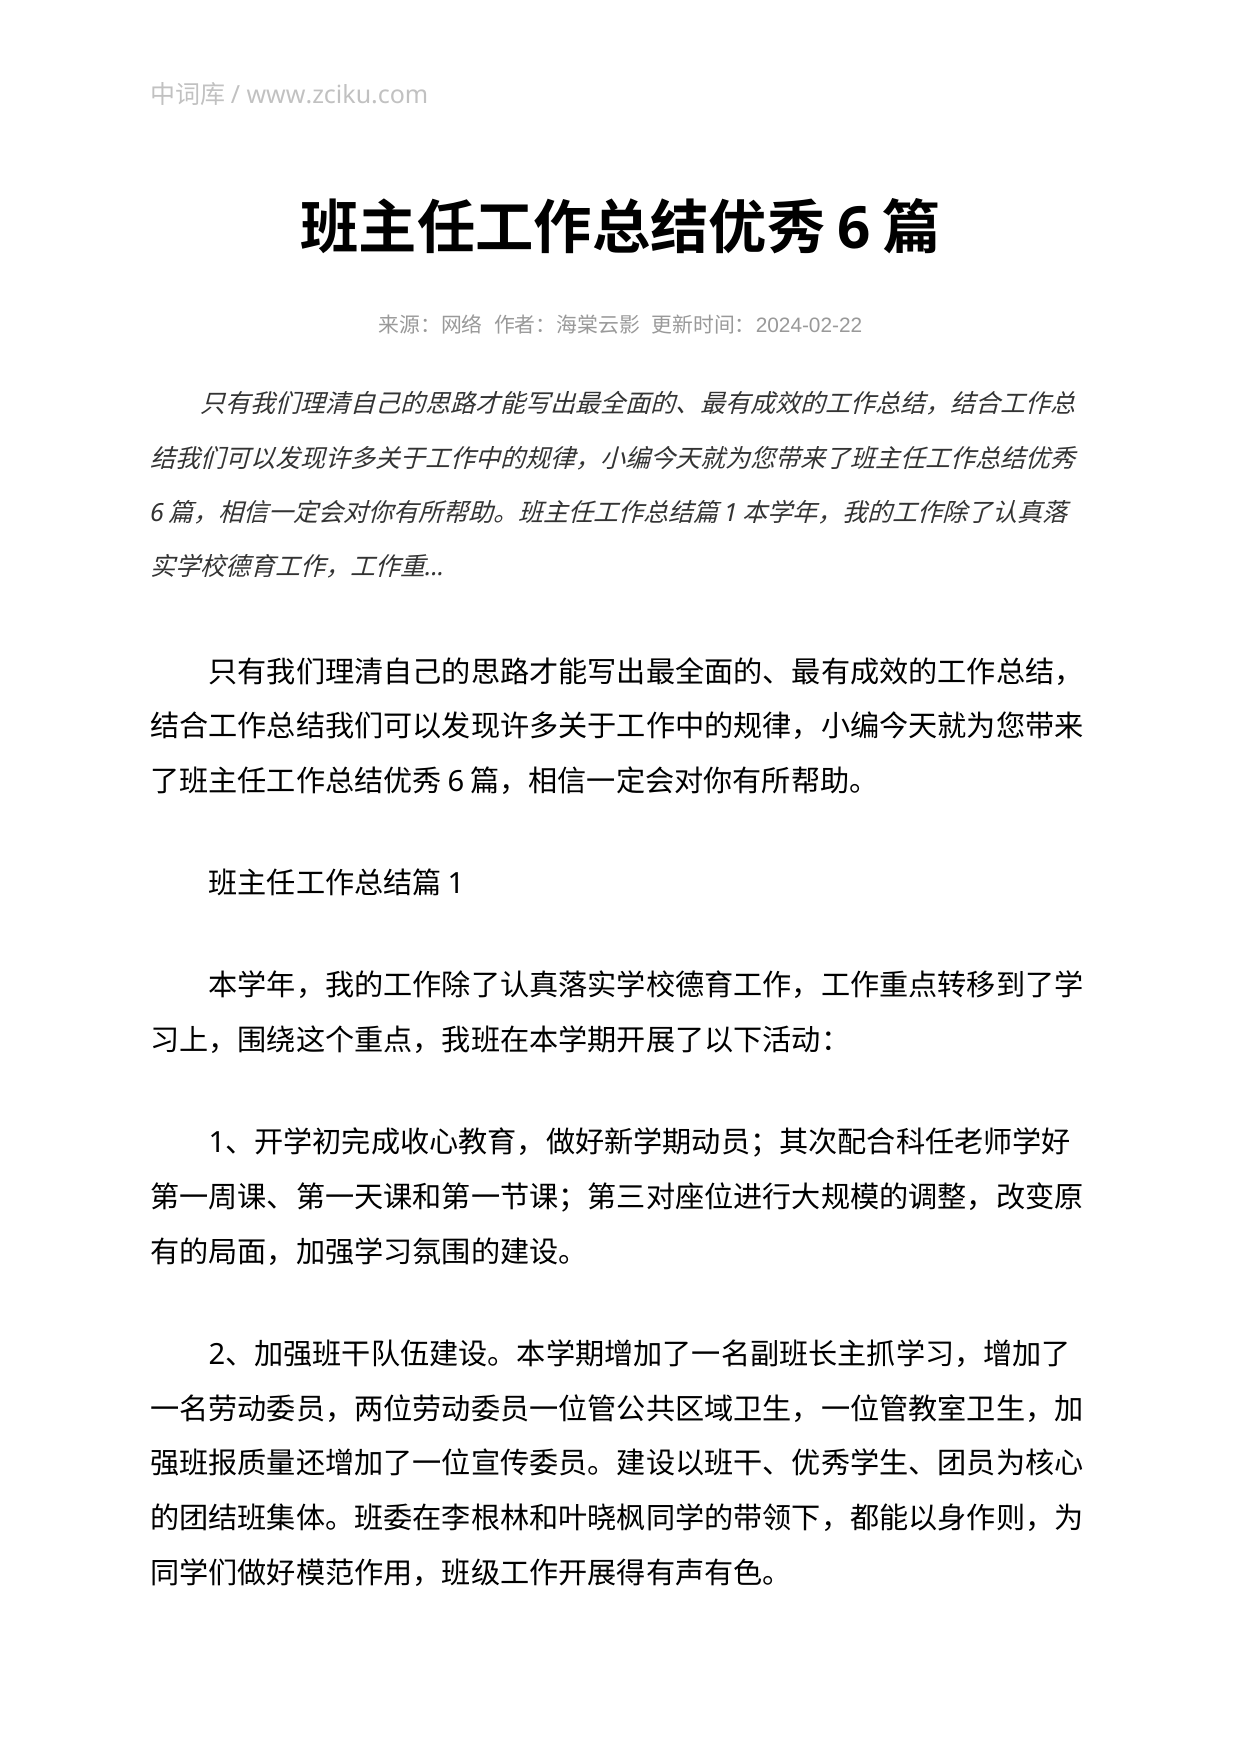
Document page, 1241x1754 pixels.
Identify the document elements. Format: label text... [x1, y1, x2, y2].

text 本学年，我的工作除了认真落实学校德育工作，工作重点转移到了学习上，围绕这个重点，我班在本学期开展了以下活动： [150, 962, 1090, 1059]
text 来源：网络 作者：海棠云影 更新时间：2024-02-22 [150, 313, 1090, 337]
subtitle 班主任工作总结优秀6篇 [150, 181, 1090, 266]
text 只有我们理清自己的思路才能写出最全面的、最有成效的工作总结，结合工作总结我们可以发现许多关于工作中的规律，小编今天就为您带来了班主任工作总结优秀6篇，相信一定会对你有所帮助。班主任工作总结篇1本学年，我的工作除了认真落实学校德育工作，工作重... [150, 384, 1090, 583]
text 只有我们理清自己的思路才能写出最全面的、最有成效的工作总结，结合工作总结我们可以发现许多关于工作中的规律，小编今天就为您带来了班主任工作总结优秀6篇，相信一定会对你有所帮助。 [150, 648, 1090, 800]
text 2、加强班干队伍建设。本学期增加了一名副班长主抓学习，增加了一名劳动委员，两位劳动委员一位管公共区域卫生，一位管教室卫生，加强班报质量还增加了一位宣传委员。建设以班干、优秀学生、团员为核心的团结班集体。班委在李根林和叶晓枫同学的带领下，都能以身作则，为同学们做好模范作用，班级工作开展得有声有色。 [150, 1330, 1090, 1592]
text 1、开学初完成收心教育，做好新学期动员；其次配合科任老师学好第一周课、第一天课和第一节课；第三对座位进行大规模的调整，改变原有的局面，加强学习氛围的建设。 [150, 1118, 1090, 1271]
text 班主任工作总结篇1 [150, 860, 1090, 902]
